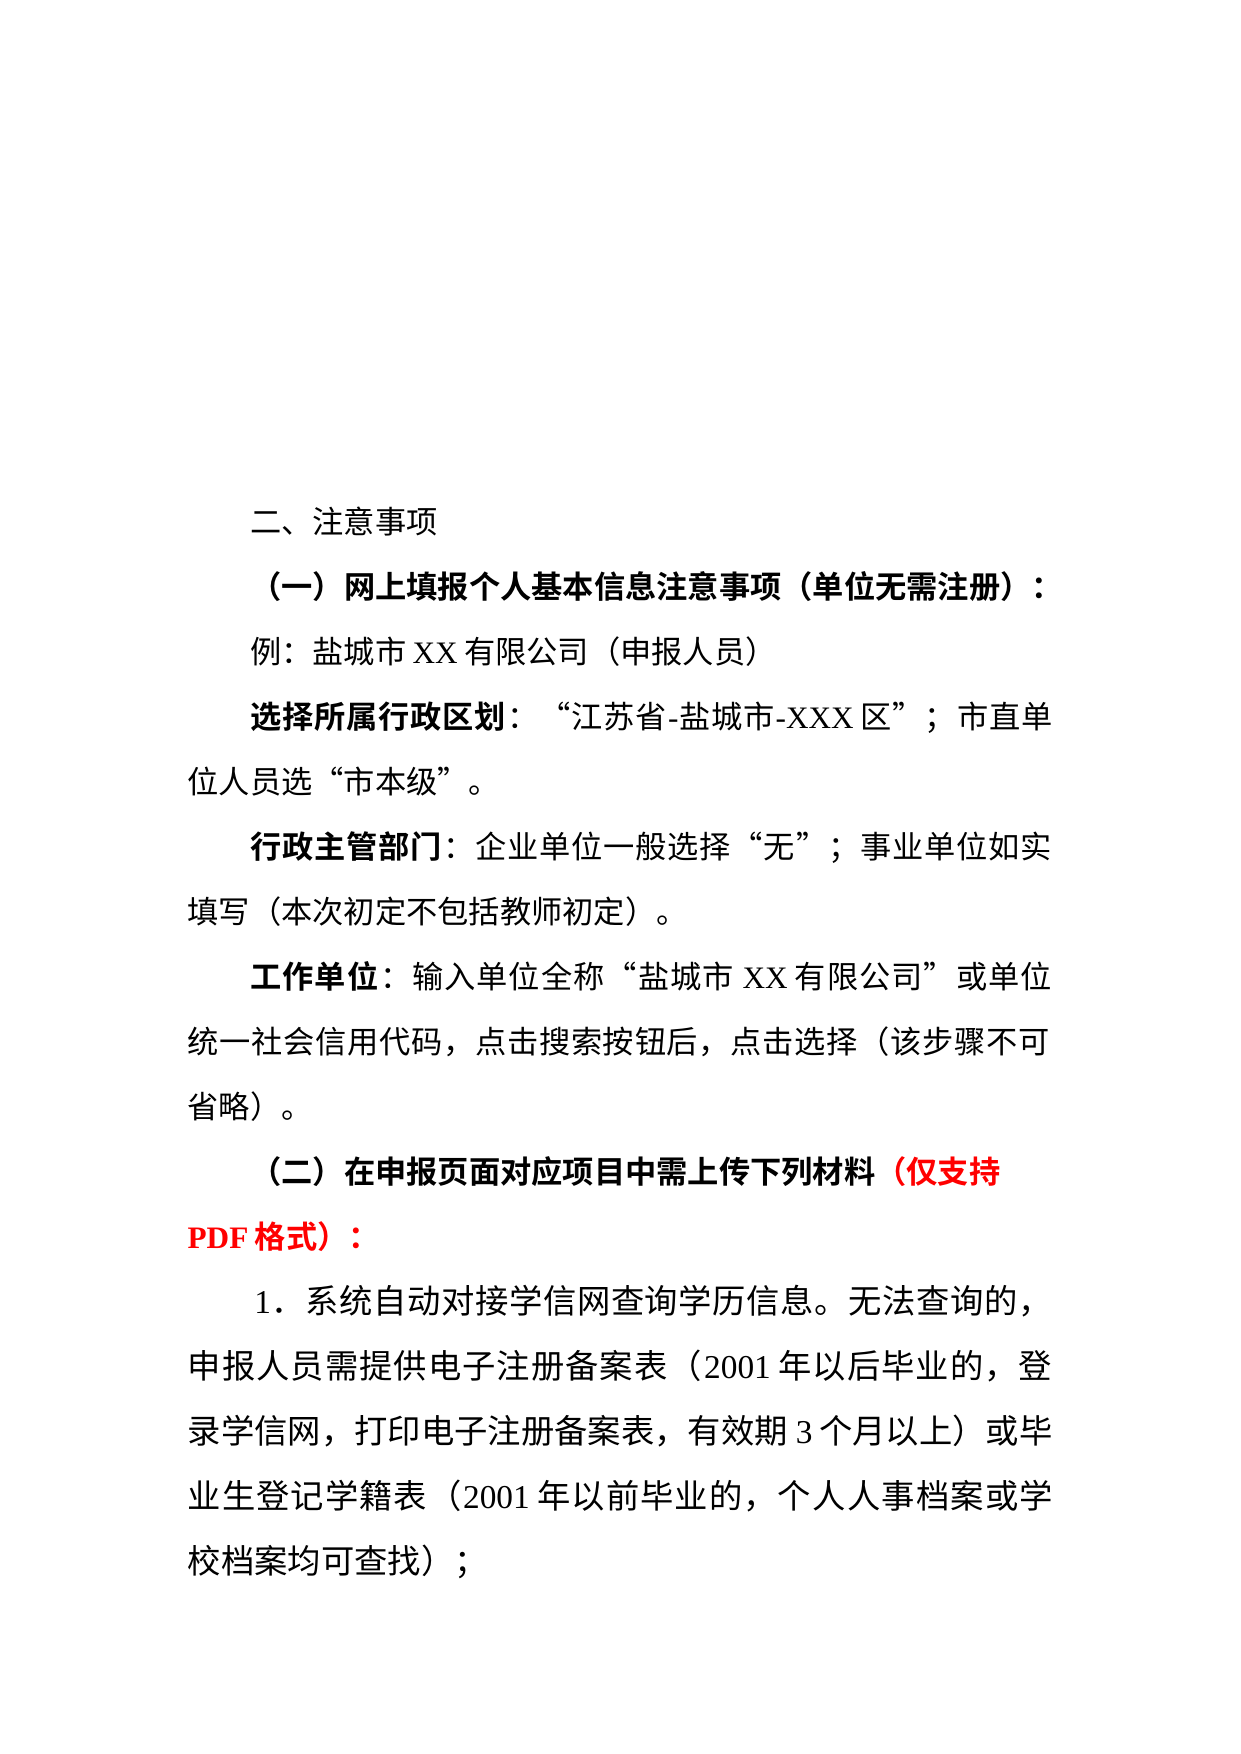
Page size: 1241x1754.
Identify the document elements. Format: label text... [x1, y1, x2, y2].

text 选择所属行政区划：“江苏省-盐城市-XXX区”；市直单位人员选“市本级”。 [187, 682, 1053, 812]
text 例：盐城市XX有限公司（申报人员） [187, 617, 1053, 682]
text 行政主管部门：企业单位一般选择“无”；事业单位如实填写（本次初定不包括教师初定）。 [187, 812, 1053, 942]
text （一）网上填报个人基本信息注意事项（单位无需注册）： [187, 552, 1053, 617]
text （二）在申报页面对应项目中需上传下列材料（仅支持PDF格式）： [187, 1137, 1053, 1267]
text 1．系统自动对接学信网查询学历信息。无法查询的，申报人员需提供电子注册备案表（2001年以后毕业的，登录学信网，打印电子注册备案表，有效期3个月以上）或毕业生登记学籍表（2001年以前毕业的，个人人事档案或学校档案均可查找）； [187, 1267, 1053, 1592]
text 二、注意事项 [187, 487, 1053, 552]
text 工作单位：输入单位全称“盐城市XX有限公司”或单位统一社会信用代码，点击搜索按钮后，点击选择（该步骤不可省略）。 [187, 942, 1053, 1137]
